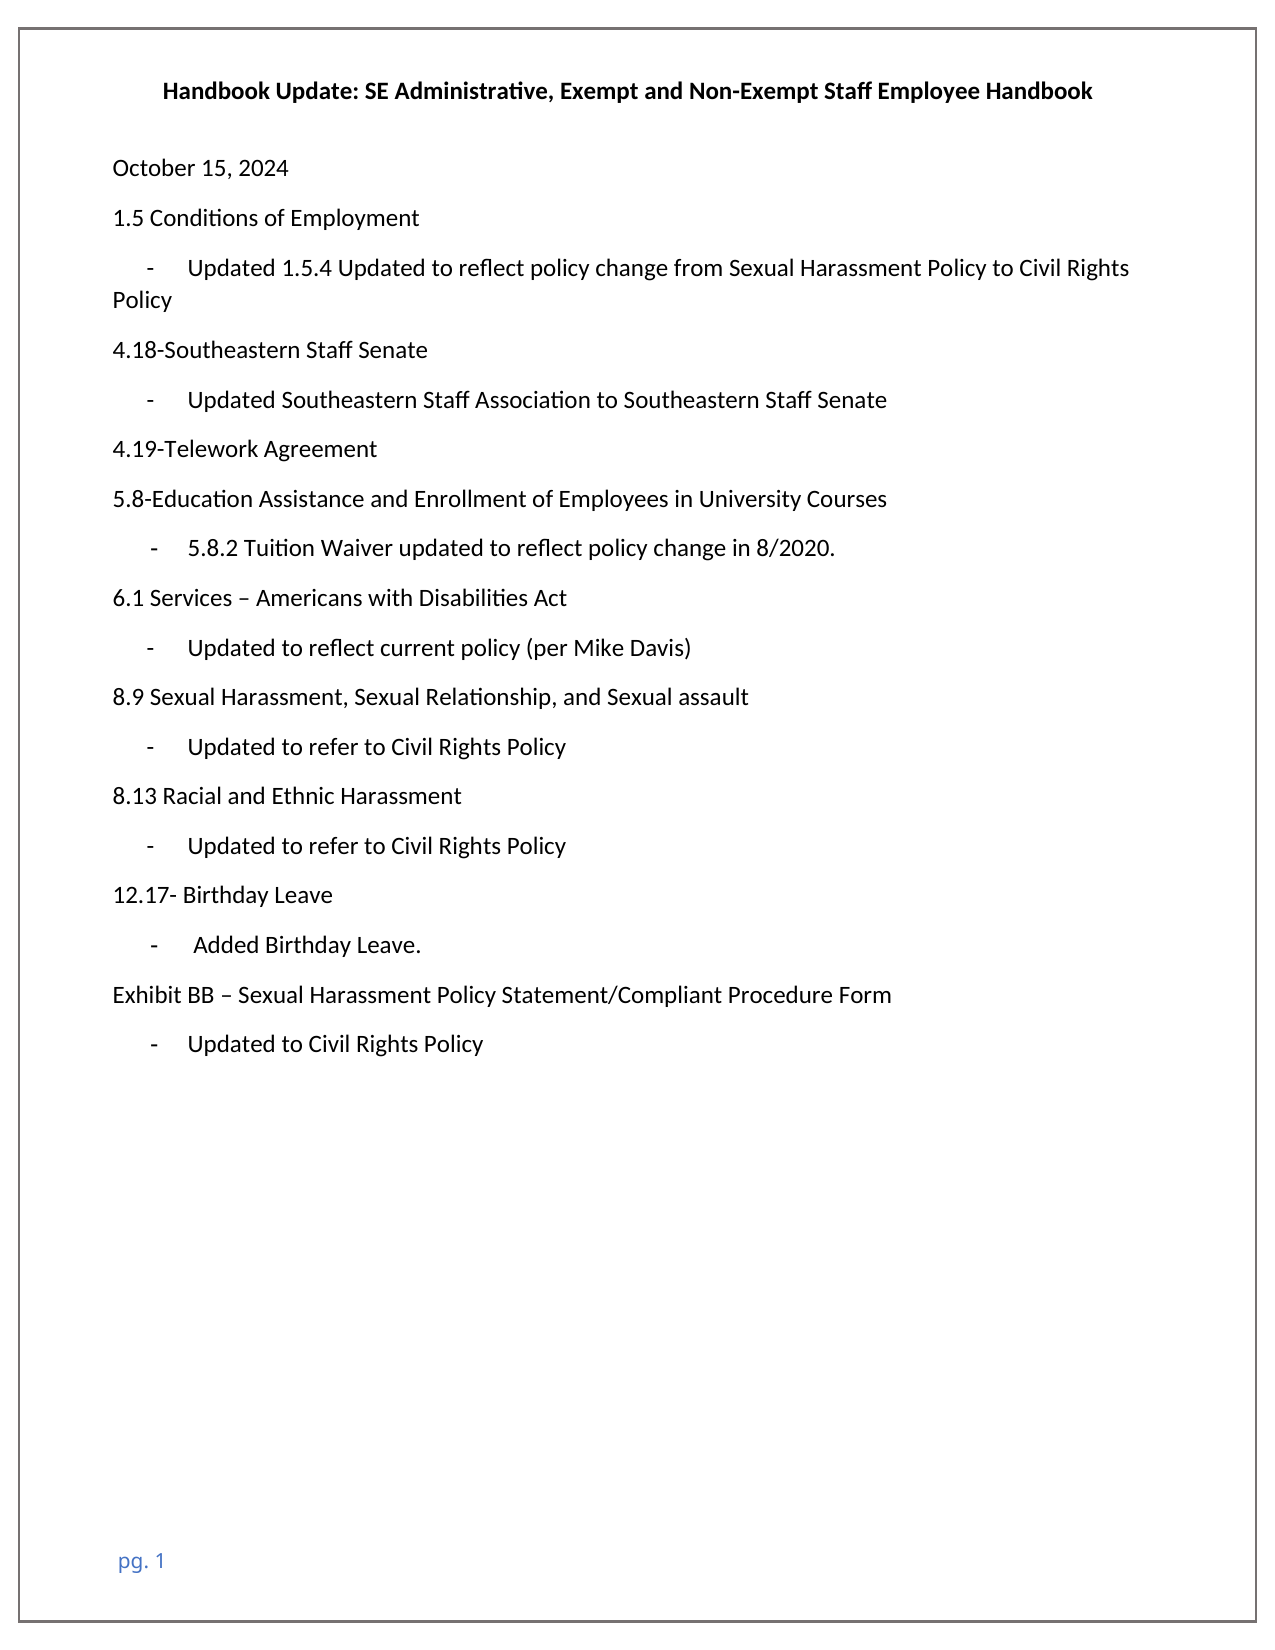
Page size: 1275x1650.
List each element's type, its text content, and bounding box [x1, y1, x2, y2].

text 1.5 Conditions of Employment [112, 202, 1144, 233]
text Exhibit BB – Sexual Harassment Policy Statement/Compliant Procedure Form [112, 979, 1144, 1009]
text - Updated to refer to Civil Rights Policy [112, 830, 1144, 861]
text 4.18-Southeastern Staff Senate [112, 334, 1144, 365]
text 5.8-Education Assistance and Enrollment of Employees in University Courses [112, 483, 1144, 513]
list 5.8.2 Tuition Waiver updated to reflect policy change in 8/2020. [150, 533, 1144, 563]
list Added Birthday Leave. [150, 929, 1144, 960]
text 6.1 Services – Americans with Disabilities Act [112, 582, 1144, 613]
text - Updated Southeastern Staff Association to Southeastern Staff Senate [112, 384, 1144, 414]
text 4.19-Telework Agreement [112, 433, 1144, 464]
text October 15, 2024 [112, 153, 1144, 183]
text 8.13 Racial and Ethnic Harassment [112, 781, 1144, 811]
text 12.17- Birthday Leave [112, 880, 1144, 910]
text 8.9 Sexual Harassment, Sexual Relationship, and Sexual assault [112, 681, 1144, 712]
text - Updated to reflect current policy (per Mike Davis) [112, 632, 1144, 662]
text - Updated 1.5.4 Updated to reflect policy change from Sexual Harassment Policy to Civil Rights Policy [112, 252, 1144, 315]
text - Updated to refer to Civil Rights Policy [112, 731, 1144, 761]
list Updated to Civil Rights Policy [150, 1028, 1144, 1059]
